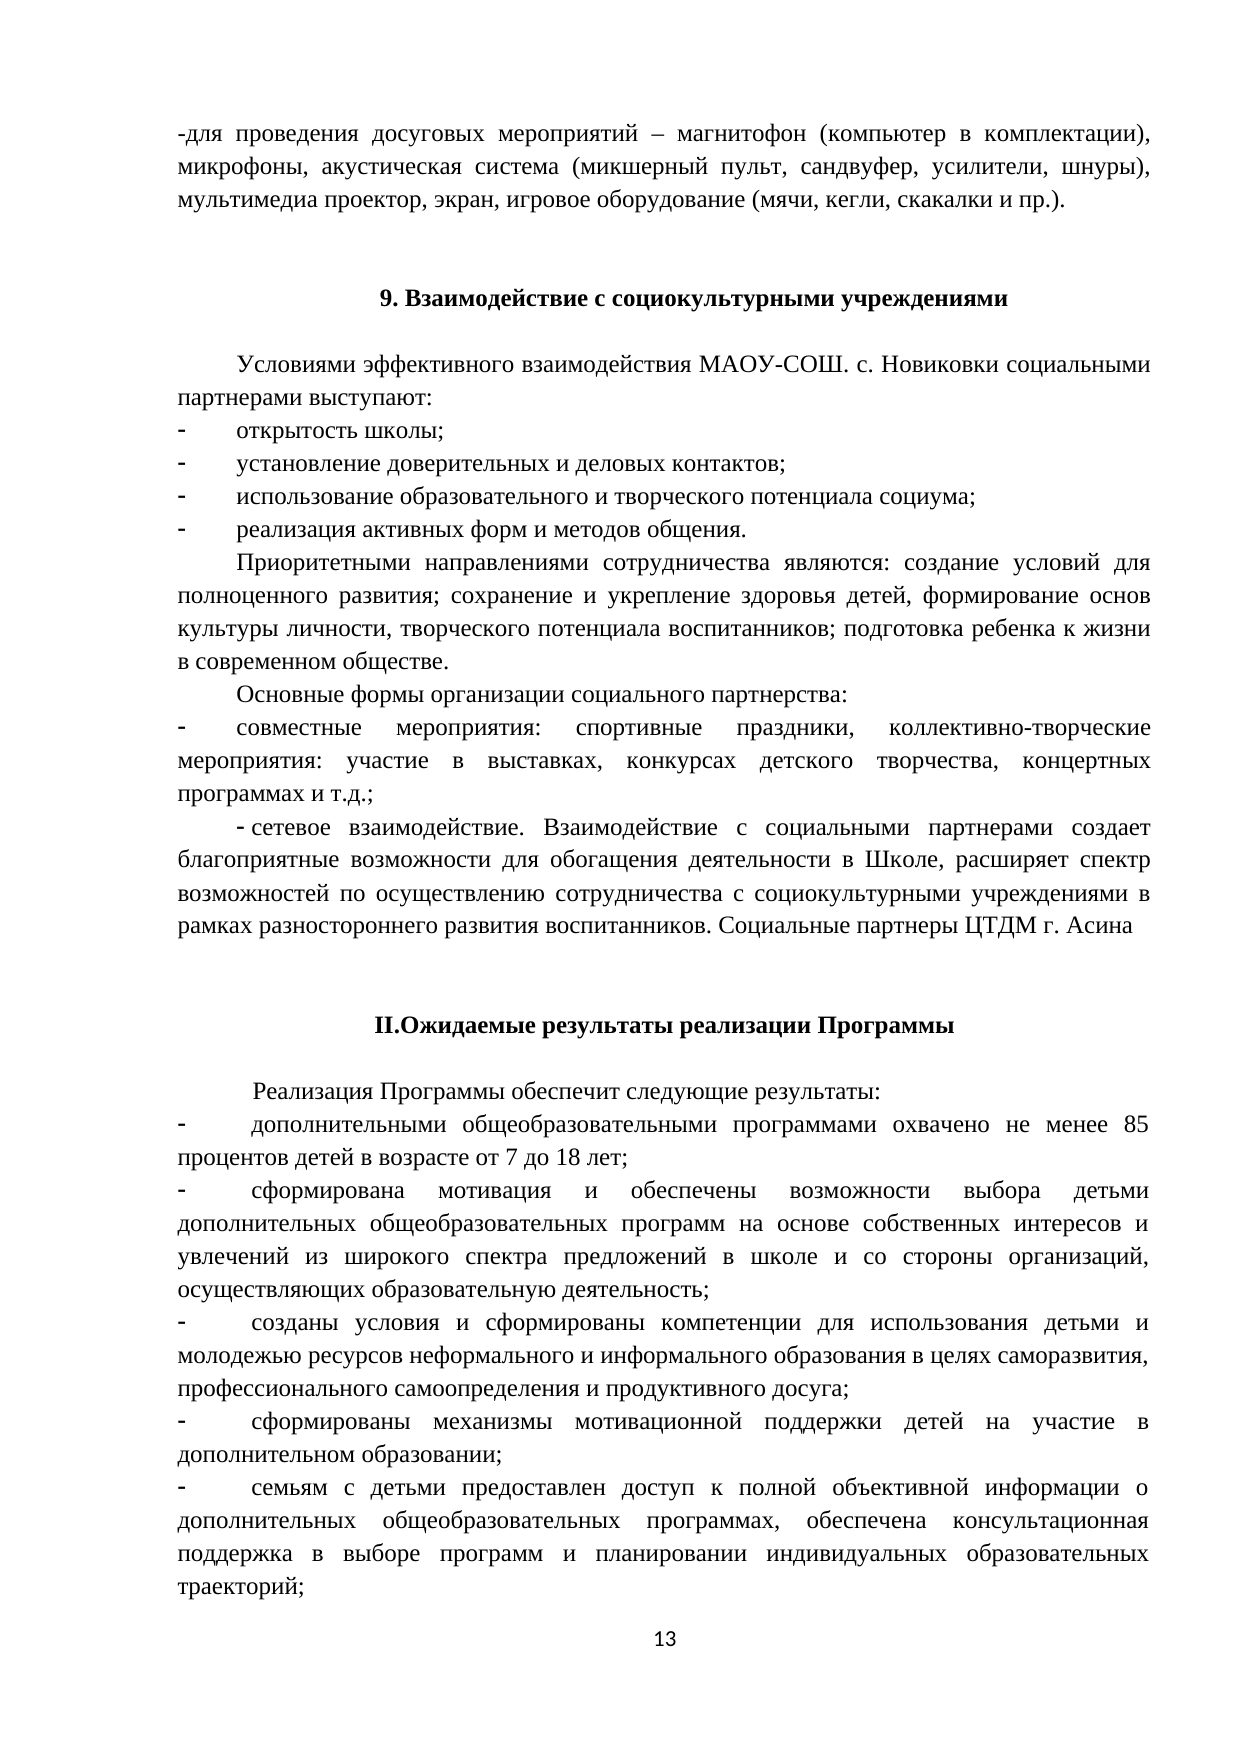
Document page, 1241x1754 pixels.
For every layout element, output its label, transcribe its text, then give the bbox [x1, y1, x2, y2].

text Основные формы организации социального партнерства: [177, 679, 1152, 708]
list сетевое взаимодействие. Взаимодействие с социальными партнерами создает благоприятные возможности для обогащения деятельности в Школе, расширяет спектр возможностей по осуществлению сотрудничества с социокультурными учреждениями в рамках разностороннего развития воспитанников. Социальные партнеры ЦТДМ г. Асина [177, 812, 1152, 939]
list открытость школы; [177, 415, 1152, 444]
list семьям с детьми предоставлен доступ к полной объективной информации о дополнительных общеобразовательных программах, обеспечена консультационная поддержка в выборе программ и планировании индивидуальных образовательных траекторий; [177, 1472, 1149, 1600]
list сформированы механизмы мотивационной поддержки детей на участие в дополнительном образовании; [177, 1406, 1149, 1468]
text Условиями эффективного взаимодействия МАОУ-СОШ. с. Новиковки социальными партнерами выступают: [177, 349, 1152, 411]
text -для проведения досуговых мероприятий – магнитофон (компьютер в комплектации), микрофоны, акустическая система (микшерный пульт, сандвуфер, усилители, шнуры), мультимедиа проектор, экран, игровое оборудование (мячи, кегли, скакалки и пр.). [177, 118, 1152, 213]
list созданы условия и сформированы компетенции для использования детьми и молодежью ресурсов неформального и информального образования в целях саморазвития, профессионального самоопределения и продуктивного досуга; [177, 1307, 1149, 1402]
list сформирована мотивация и обеспечены возможности выбора детьми дополнительных общеобразовательных программ на основе собственных интересов и увлечений из широкого спектра предложений в школе и со стороны организаций, осуществляющих образовательную деятельность; [177, 1175, 1149, 1303]
text Приоритетными направлениями сотрудничества являются: создание условий для полноценного развития; сохранение и укрепление здоровья детей, формирование основ культуры личности, творческого потенциала воспитанников; подготовка ребенка к жизни в современном обществе. [177, 547, 1152, 675]
list дополнительными общеобразовательными программами охвачено не менее 85 процентов детей в возрасте от 7 до 18 лет; [177, 1109, 1149, 1171]
text II.Ожидаемые результаты реализации Программы [177, 1010, 1152, 1038]
list совместные мероприятия: спортивные праздники, коллективно-творческие мероприятия: участие в выставках, конкурсах детского творчества, концертных программах и т.д.; [177, 712, 1152, 807]
list реализация активных форм и методов общения. [177, 514, 1152, 543]
list установление доверительных и деловых контактов; [177, 448, 1152, 477]
text Реализация Программы обеспечит следующие результаты: [179, 1076, 1149, 1104]
text 9. Взаимодействие с социокультурными учреждениями [177, 283, 1152, 312]
list использование образовательного и творческого потенциала социума; [177, 481, 1152, 510]
